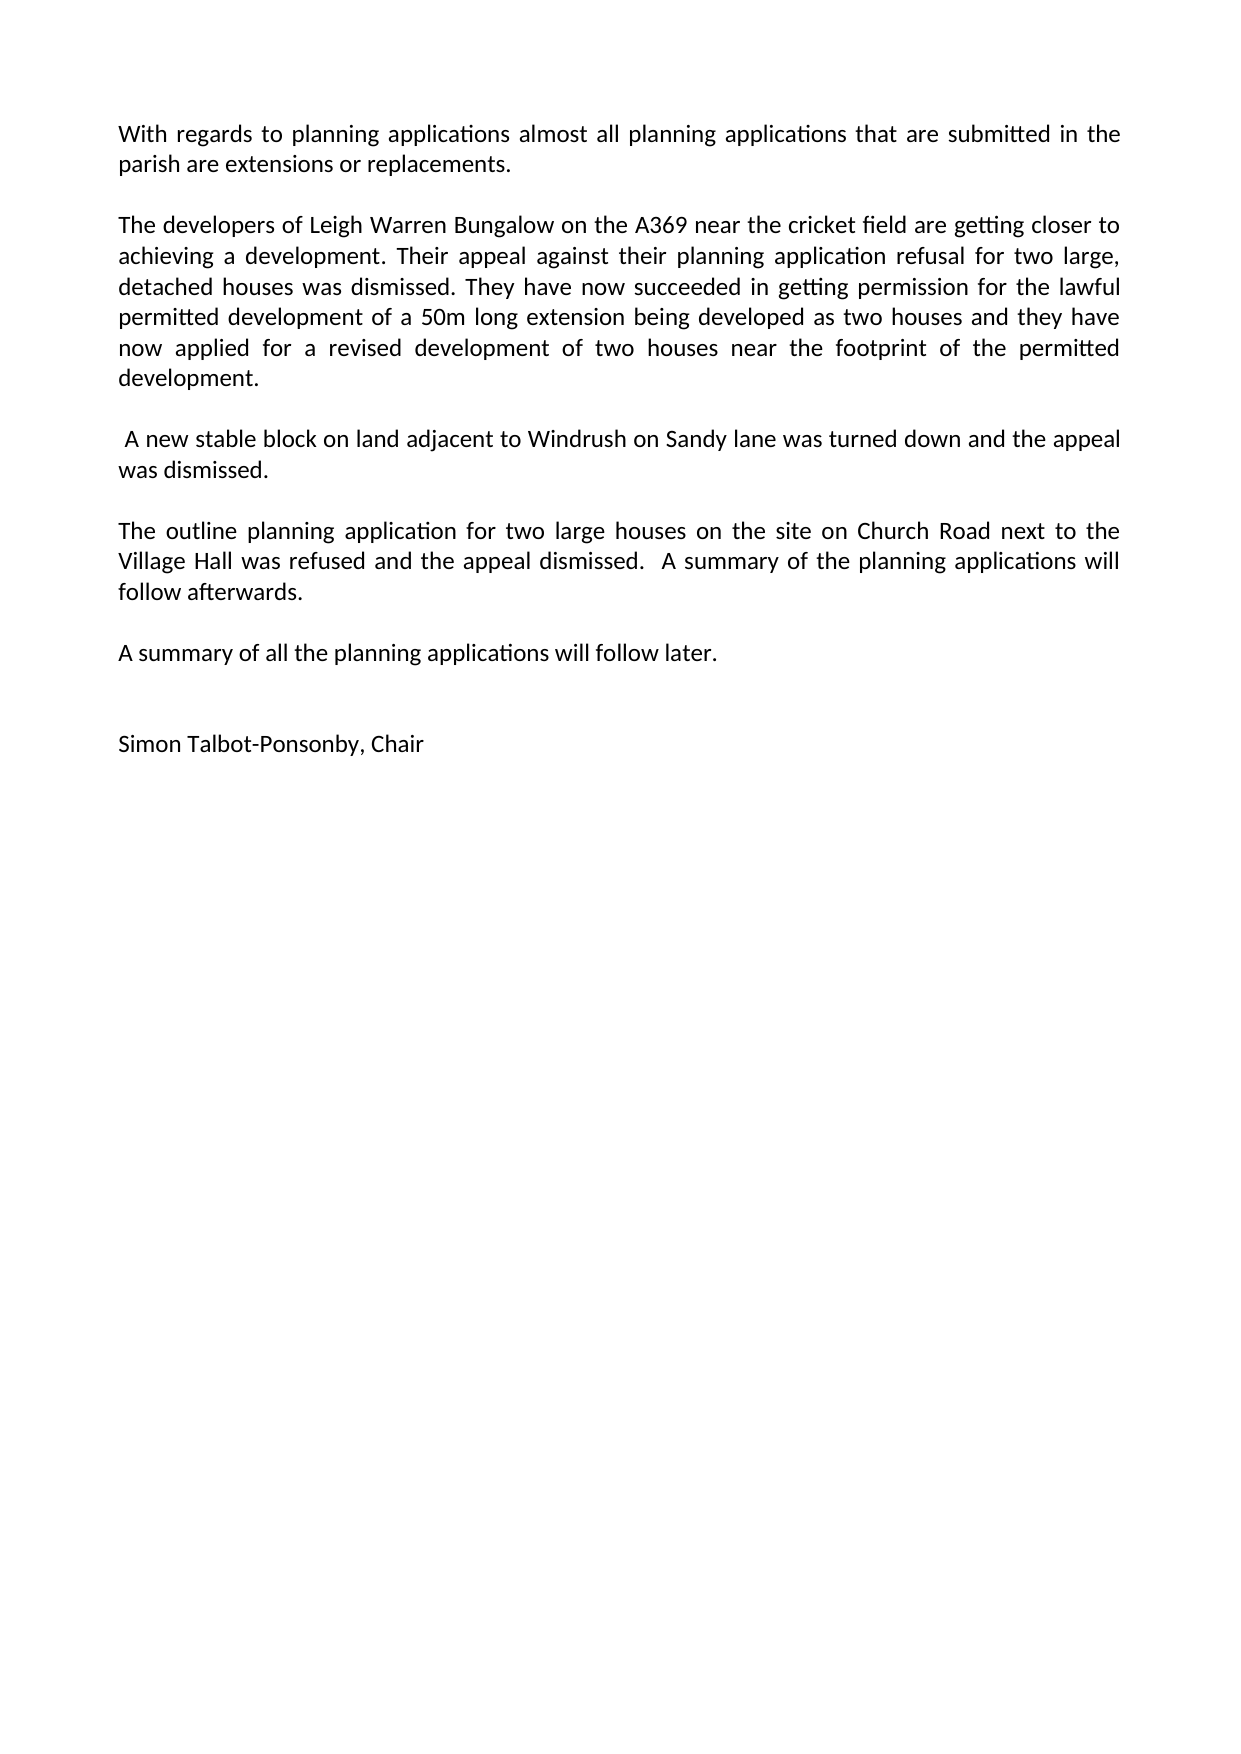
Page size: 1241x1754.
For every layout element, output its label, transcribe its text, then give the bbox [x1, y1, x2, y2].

text The developers of Leigh Warren Bungalow on the A369 near the cricket field are getting closer to achieving a development. Their appeal against their planning application refusal for two large, detached houses was dismissed. They have now succeeded in getting permission for the lawful permitted development of a 50m long extension being developed as two houses and they have now applied for a revised development of two houses near the footprint of the permitted development. [118, 210, 1122, 393]
text Simon Talbot-Ponsonby, Chair [118, 728, 1122, 759]
text A summary of all the planning applications will follow later. [118, 637, 1122, 667]
text With regards to planning applications almost all planning applications that are submitted in the parish are extensions or replacements. [118, 118, 1122, 179]
text A new stable block on land adjacent to Windrush on Sandy lane was turned down and the appeal was dismissed. [118, 423, 1122, 484]
text The outline planning application for two large houses on the site on Church Road next to the Village Hall was refused and the appeal dismissed. A summary of the planning applications will follow afterwards. [118, 515, 1122, 606]
